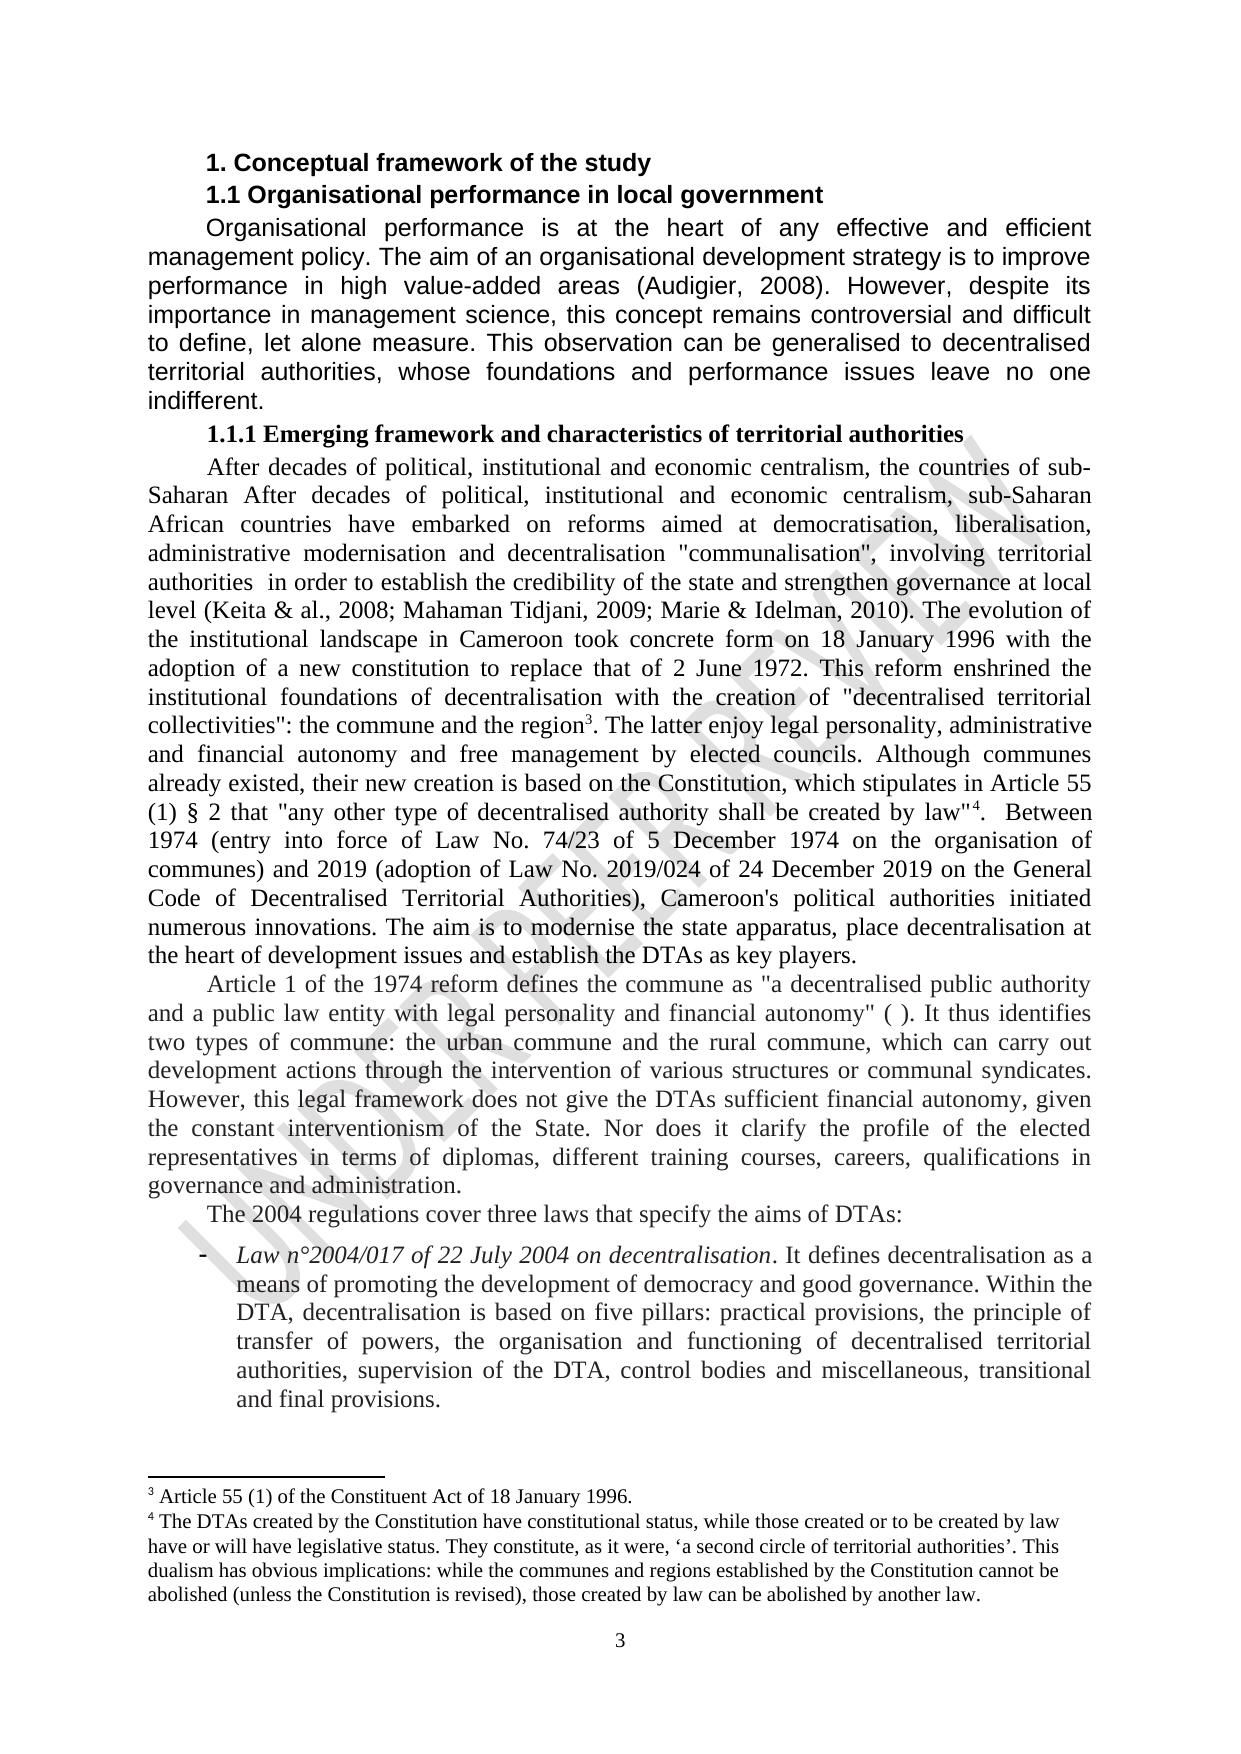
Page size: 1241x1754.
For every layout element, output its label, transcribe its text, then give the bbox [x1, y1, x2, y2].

text 1.1 Organisational performance in local government [148, 181, 1093, 209]
text 1. Conceptual framework of the study [148, 148, 1093, 176]
text Article 1 of the 1974 reform defines the commune as "a decentralised public authority and a public law entity with legal personality and financial autonomy" ( ). It thus identifies two types of commune: the urban commune and the rural commune, which can carry out development actions through the intervention of various structures or communal syndicates. However, this legal framework does not give the DTAs sufficient financial autonomy, given the constant interventionism of the State. Nor does it clarify the profile of the elected representatives in terms of diplomas, different training courses, careers, qualifications in governance and administration. [148, 969, 1093, 1199]
list Law n°2004/017 of 22 July 2004 on decentralisation. It defines decentralisation as a means of promoting the development of democracy and good governance. Within the DTA, decentralisation is based on five pillars: practical provisions, the principle of transfer of powers, the organisation and functioning of decentralised territorial authorities, supervision of the DTA, control bodies and miscellaneous, transitional and final provisions. [199, 1240, 1093, 1412]
text After decades of political, institutional and economic centralism, the countries of sub-Saharan After decades of political, institutional and economic centralism, sub-Saharan African countries have embarked on reforms aimed at democratisation, liberalisation, administrative modernisation and decentralisation "communalisation", involving territorial authorities in order to establish the credibility of the state and strengthen governance at local level (Keita & al., 2008; Mahaman Tidjani, 2009; Marie & Idelman, 2010). The evolution of the institutional landscape in Cameroon took concrete form on 18 January 1996 with the adoption of a new constitution to replace that of 2 June 1972. This reform enshrined the institutional foundations of decentralisation with the creation of "decentralised territorial collectivities": the commune and the region. The latter enjoy legal personality, administrative and financial autonomy and free management by elected councils. Although communes already existed, their new creation is based on the Constitution, which stipulates in Article 55 (1) § 2 that "any other type of decentralised authority shall be created by law". Between 1974 (entry into force of Law No. 74/23 of 5 December 1974 on the organisation of communes) and 2019 (adoption of Law No. 2019/024 of 24 December 2019 on the General Code of Decentralised Territorial Authorities), Cameroon's political authorities initiated numerous innovations. The aim is to modernise the state apparatus, place decentralisation at the heart of development issues and establish the DTAs as key players. [148, 452, 1093, 969]
text The 2004 regulations cover three laws that specify the aims of DTAs: [148, 1199, 1093, 1228]
text 1.1.1 Emerging framework and characteristics of territorial authorities [148, 419, 1093, 448]
text Organisational performance is at the heart of any effective and efficient management policy. The aim of an organisational development strategy is to improve performance in high value-added areas (Audigier, 2008). However, despite its importance in management science, this concept remains controversial and difficult to define, let alone measure. This observation can be generalised to decentralised territorial authorities, whose foundations and performance issues leave no one indifferent. [148, 213, 1093, 415]
